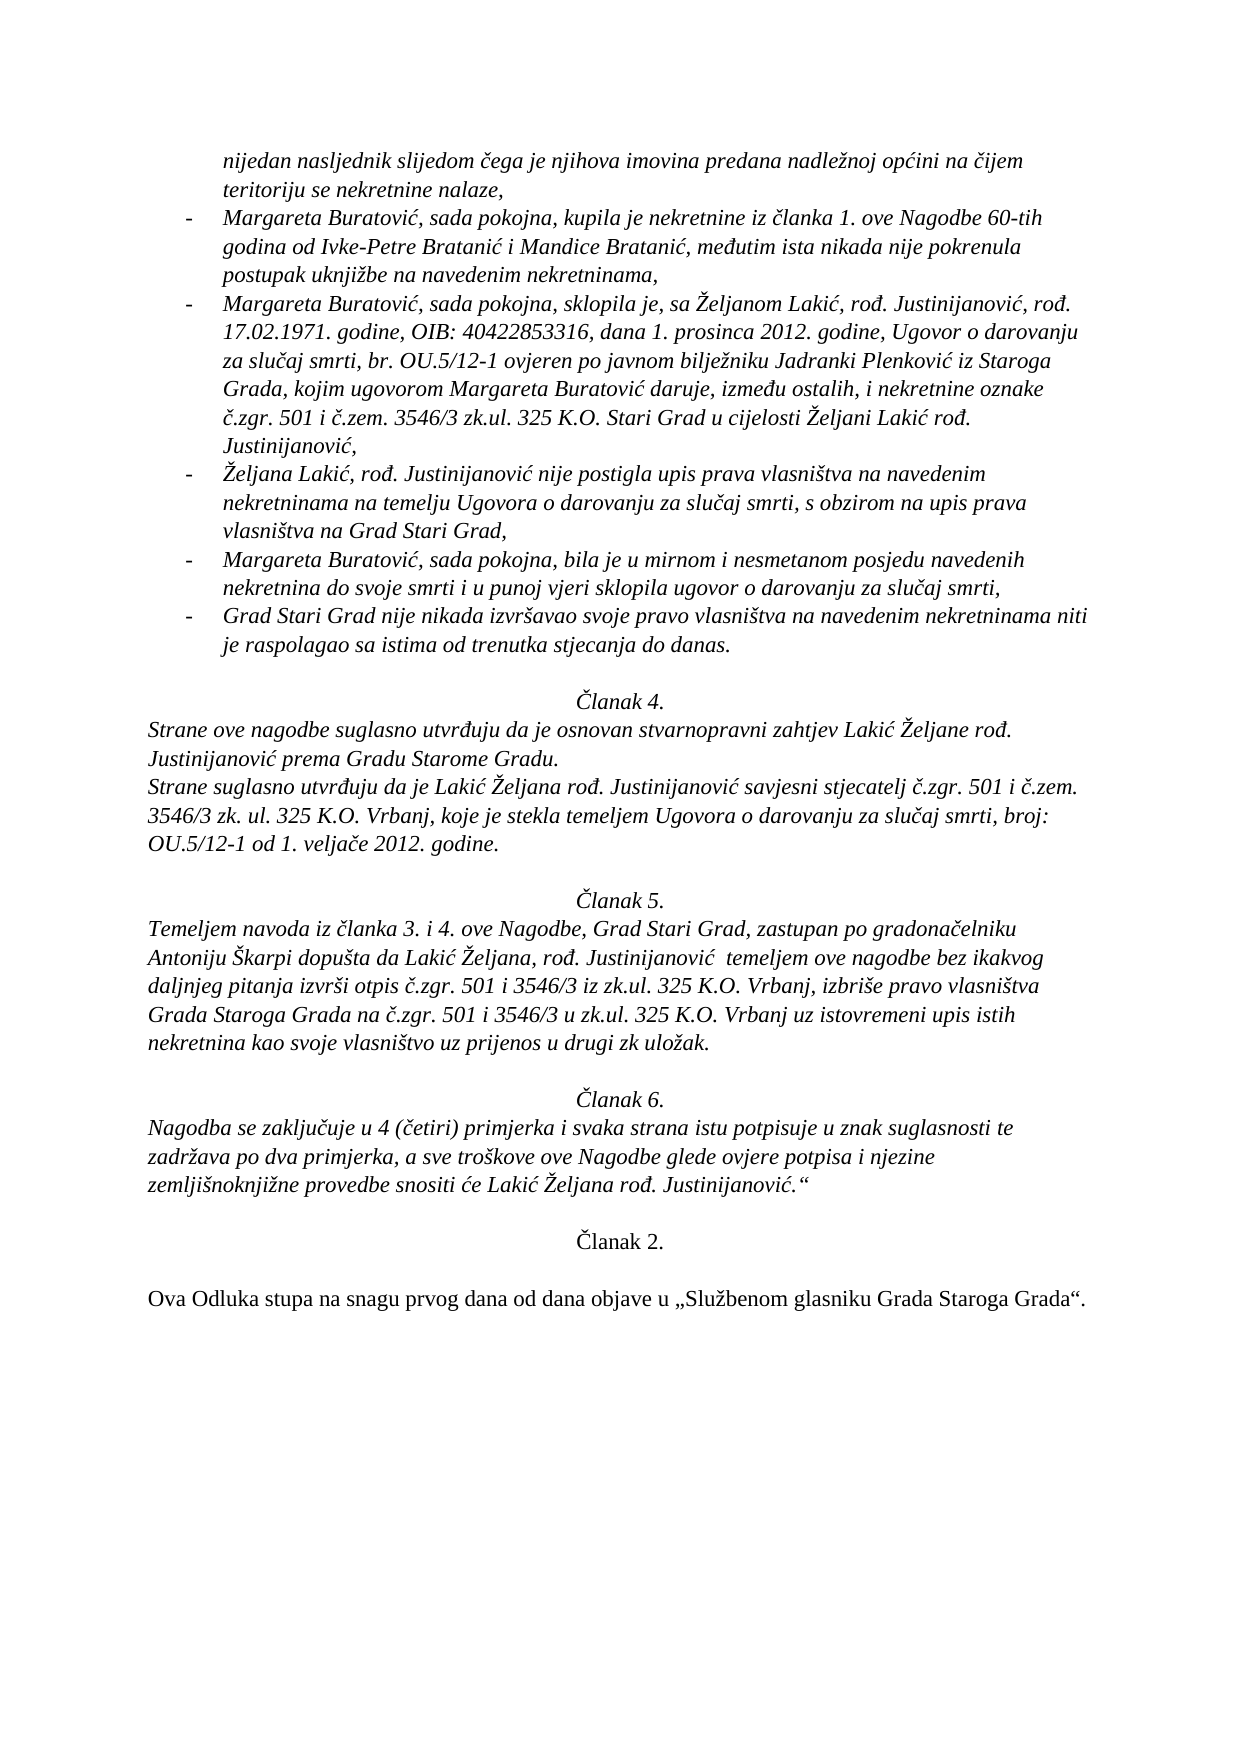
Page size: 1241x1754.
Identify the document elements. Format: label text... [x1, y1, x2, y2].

list Grad Stari Grad nije nikada izvršavao svoje pravo vlasništva na navedenim nekretninama niti je raspolagao sa istima od trenutka stjecanja do danas. [185, 603, 1093, 657]
text Članak 2. [148, 1228, 1093, 1254]
text Temeljem navoda iz članka 3. i 4. ove Nagodbe, Grad Stari Grad, zastupan po gradonačelniku Antoniju Škarpi dopušta da Lakić Željana, rođ. Justinijanović temeljem ove nagodbe bez ikakvog daljnjeg pitanja izvrši otpis č.zgr. 501 i 3546/3 iz zk.ul. 325 K.O. Vrbanj, izbriše pravo vlasništva Grada Staroga Grada na č.zgr. 501 i 3546/3 u zk.ul. 325 K.O. Vrbanj uz istovremeni upis istih nekretnina kao svoje vlasništvo uz prijenos u drugi zk uložak. [148, 915, 1093, 1056]
list Margareta Buratović, sada pokojna, bila je u mirnom i nesmetanom posjedu navedenih nekretnina do svoje smrti i u punoj vjeri sklopila ugovor o darovanju za slučaj smrti, [185, 546, 1093, 601]
list Margareta Buratović, sada pokojna, kupila je nekretnine iz članka 1. ove Nagodbe 60-tih godina od Ivke-Petre Bratanić i Mandice Bratanić, međutim ista nikada nije pokrenula postupak uknjižbe na navedenim nekretninama, [185, 204, 1093, 288]
text Strane ove nagodbe suglasno utvrđuju da je osnovan stvarnopravni zahtjev Lakić Željane rođ. Justinijanović prema Gradu Starome Gradu. [148, 716, 1093, 771]
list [185, 148, 1093, 202]
text Strane suglasno utvrđuju da je Lakić Željana rođ. Justinijanović savjesni stjecatelj č.zgr. 501 i č.zem. 3546/3 zk. ul. 325 K.O. Vrbanj, koje je stekla temeljem Ugovora o darovanju za slučaj smrti, broj: OU.5/12-1 od 1. veljače 2012. godine. [148, 773, 1093, 856]
list Željana Lakić, rođ. Justinijanović nije postigla upis prava vlasništva na navedenim nekretninama na temelju Ugovora o darovanju za slučaj smrti, s obzirom na upis prava vlasništva na Grad Stari Grad, [185, 460, 1093, 544]
text Ova Odluka stupa na snagu prvog dana od dana objave u „Službenom glasniku Grada Staroga Grada“. [148, 1285, 1093, 1311]
text Nagodba se zaključuje u 4 (četiri) primjerka i svaka strana istu potpisuje u znak suglasnosti te zadržava po dva primjerka, a sve troškove ove Nagodbe glede ovjere potpisa i njezine zemljišnoknjižne provedbe snositi će Lakić Željana rođ. Justinijanović.“ [148, 1114, 1093, 1198]
text Članak 6. [148, 1086, 1093, 1112]
text Članak 4. [148, 688, 1093, 714]
text Članak 5. [148, 887, 1093, 913]
list Margareta Buratović, sada pokojna, sklopila je, sa Željanom Lakić, rođ. Justinijanović, rođ. 17.02.1971. godine, OIB: 40422853316, dana 1. prosinca 2012. godine, Ugovor o darovanju za slučaj smrti, br. OU.5/12-1 ovjeren po javnom bilježniku Jadranki Plenković iz Staroga Grada, kojim ugovorom Margareta Buratović daruje, između ostalih, i nekretnine oznake č.zgr. 501 i č.zem. 3546/3 zk.ul. 325 K.O. Stari Grad u cijelosti Željani Lakić rođ. Justinijanović, [185, 290, 1093, 458]
